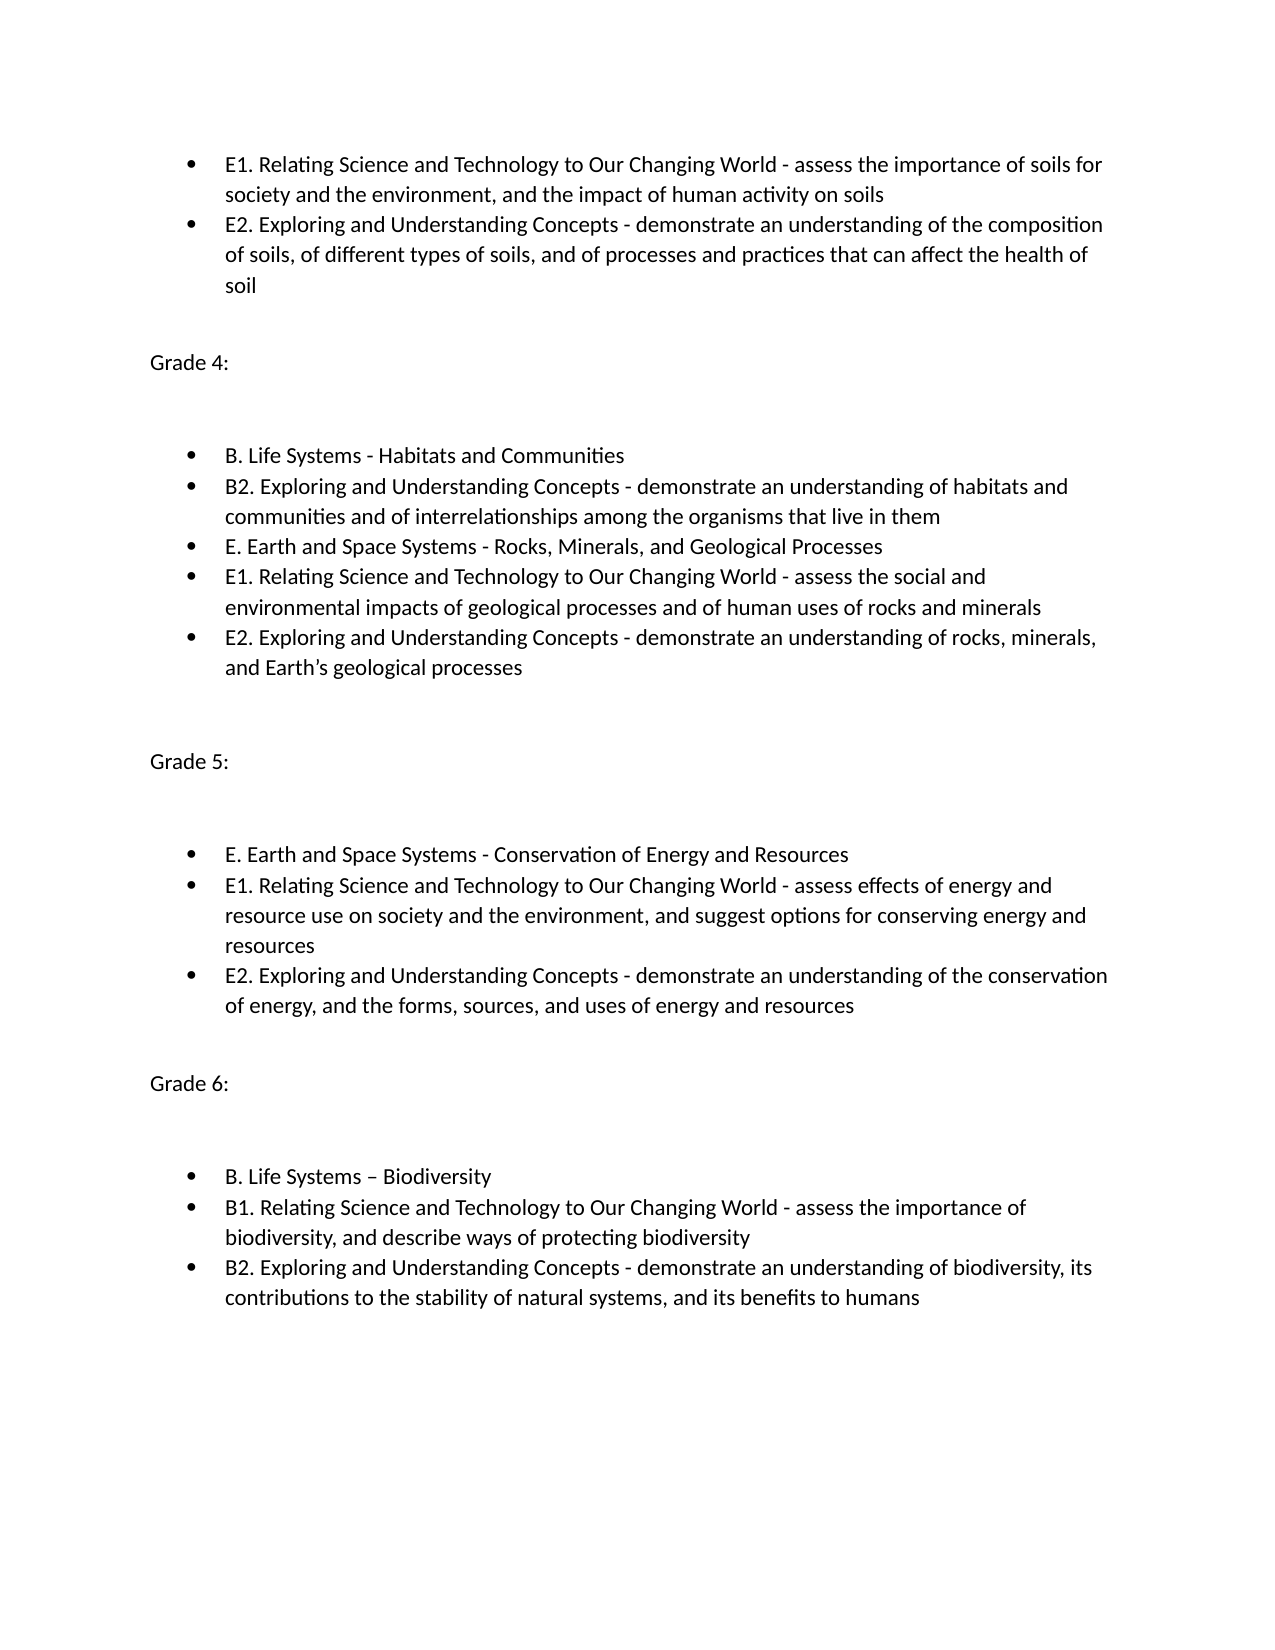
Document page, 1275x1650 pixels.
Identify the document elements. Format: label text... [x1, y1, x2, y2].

text Grade 4: [150, 348, 1125, 376]
list E. Earth and Space Systems - Rocks, Minerals, and Geological Processes [187, 532, 1125, 560]
list E2. Exploring and Understanding Concepts - demonstrate an understanding of rocks, minerals, and Earth’s geological processes [187, 623, 1125, 681]
list E2. Exploring and Understanding Concepts - demonstrate an understanding of the conservation of energy, and the forms, sources, and uses of energy and resources [187, 961, 1125, 1020]
list B1. Relating Science and Technology to Our Changing World - assess the importance of biodiversity, and describe ways of protecting biodiversity [187, 1193, 1125, 1251]
list E1. Relating Science and Technology to Our Changing World - assess the importance of soils for society and the environment, and the impact of human activity on soils [187, 150, 1125, 208]
list E. Earth and Space Systems - Conservation of Energy and Resources [187, 841, 1125, 869]
list E2. Exploring and Understanding Concepts - demonstrate an understanding of the composition of soils, of different types of soils, and of processes and practices that can affect the health of soil [187, 210, 1125, 299]
text Grade 5: [150, 747, 1125, 775]
list B. Life Systems – Biodiversity [187, 1162, 1125, 1191]
list E1. Relating Science and Technology to Our Changing World - assess the social and environmental impacts of geological processes and of human uses of rocks and minerals [187, 562, 1125, 621]
list B2. Exploring and Understanding Concepts - demonstrate an understanding of biodiversity, its contributions to the stability of natural systems, and its benefits to humans [187, 1253, 1125, 1311]
list B2. Exploring and Understanding Concepts - demonstrate an understanding of habitats and communities and of interrelationships among the organisms that live in them [187, 472, 1125, 530]
text Grade 6: [150, 1069, 1125, 1097]
list E1. Relating Science and Technology to Our Changing World - assess effects of energy and resource use on society and the environment, and suggest options for conserving energy and resources [187, 871, 1125, 959]
list B. Life Systems - Habitats and Communities [187, 442, 1125, 470]
